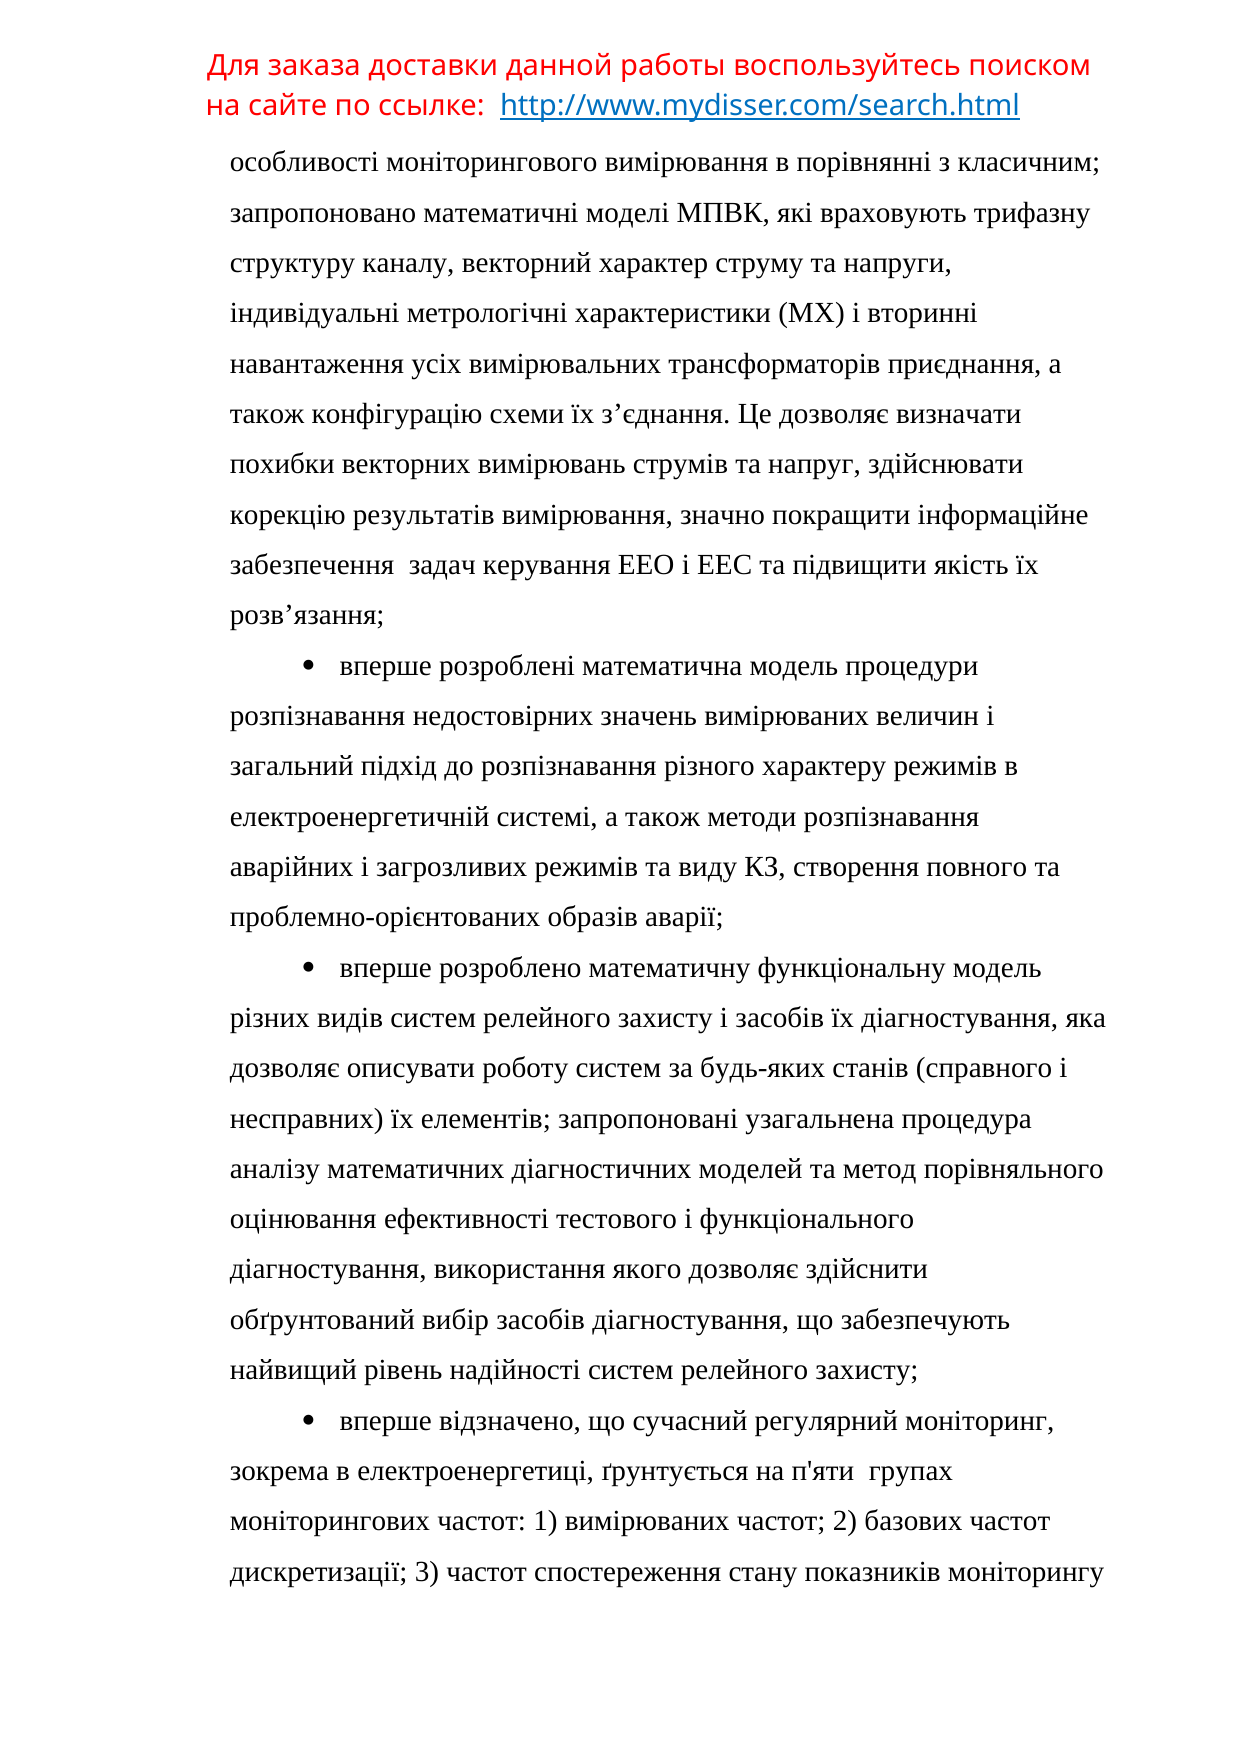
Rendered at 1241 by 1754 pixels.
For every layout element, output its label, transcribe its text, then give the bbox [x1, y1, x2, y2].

list вперше розроблені математична модель процедури розпізнавання недостовірних значень вимірюваних величин і загальний підхід до розпізнавання різного характеру режимів в електроенергетичній системі, а також методи розпізнавання аварійних і загрозливих режимів та виду КЗ, створення повного та проблемно-орієнтованих образів аварії; [229, 648, 1107, 933]
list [229, 144, 1107, 631]
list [229, 1403, 1107, 1587]
list вперше розроблено математичну функціональну модель різних видів систем релейного захисту і засобів їх діагностування, яка дозволяє описувати роботу систем за будь-яких станів (справного і несправних) їх елементів; запропоновані узагальнена процедура аналізу математичних діагностичних моделей та метод порівняльного оцінювання ефективності тестового і функціонального діагностування, використання якого дозволяє здійснити обґрунтований вибір засобів діагностування, що забезпечують найвищий рівень надійності систем релейного захисту; [229, 950, 1107, 1386]
